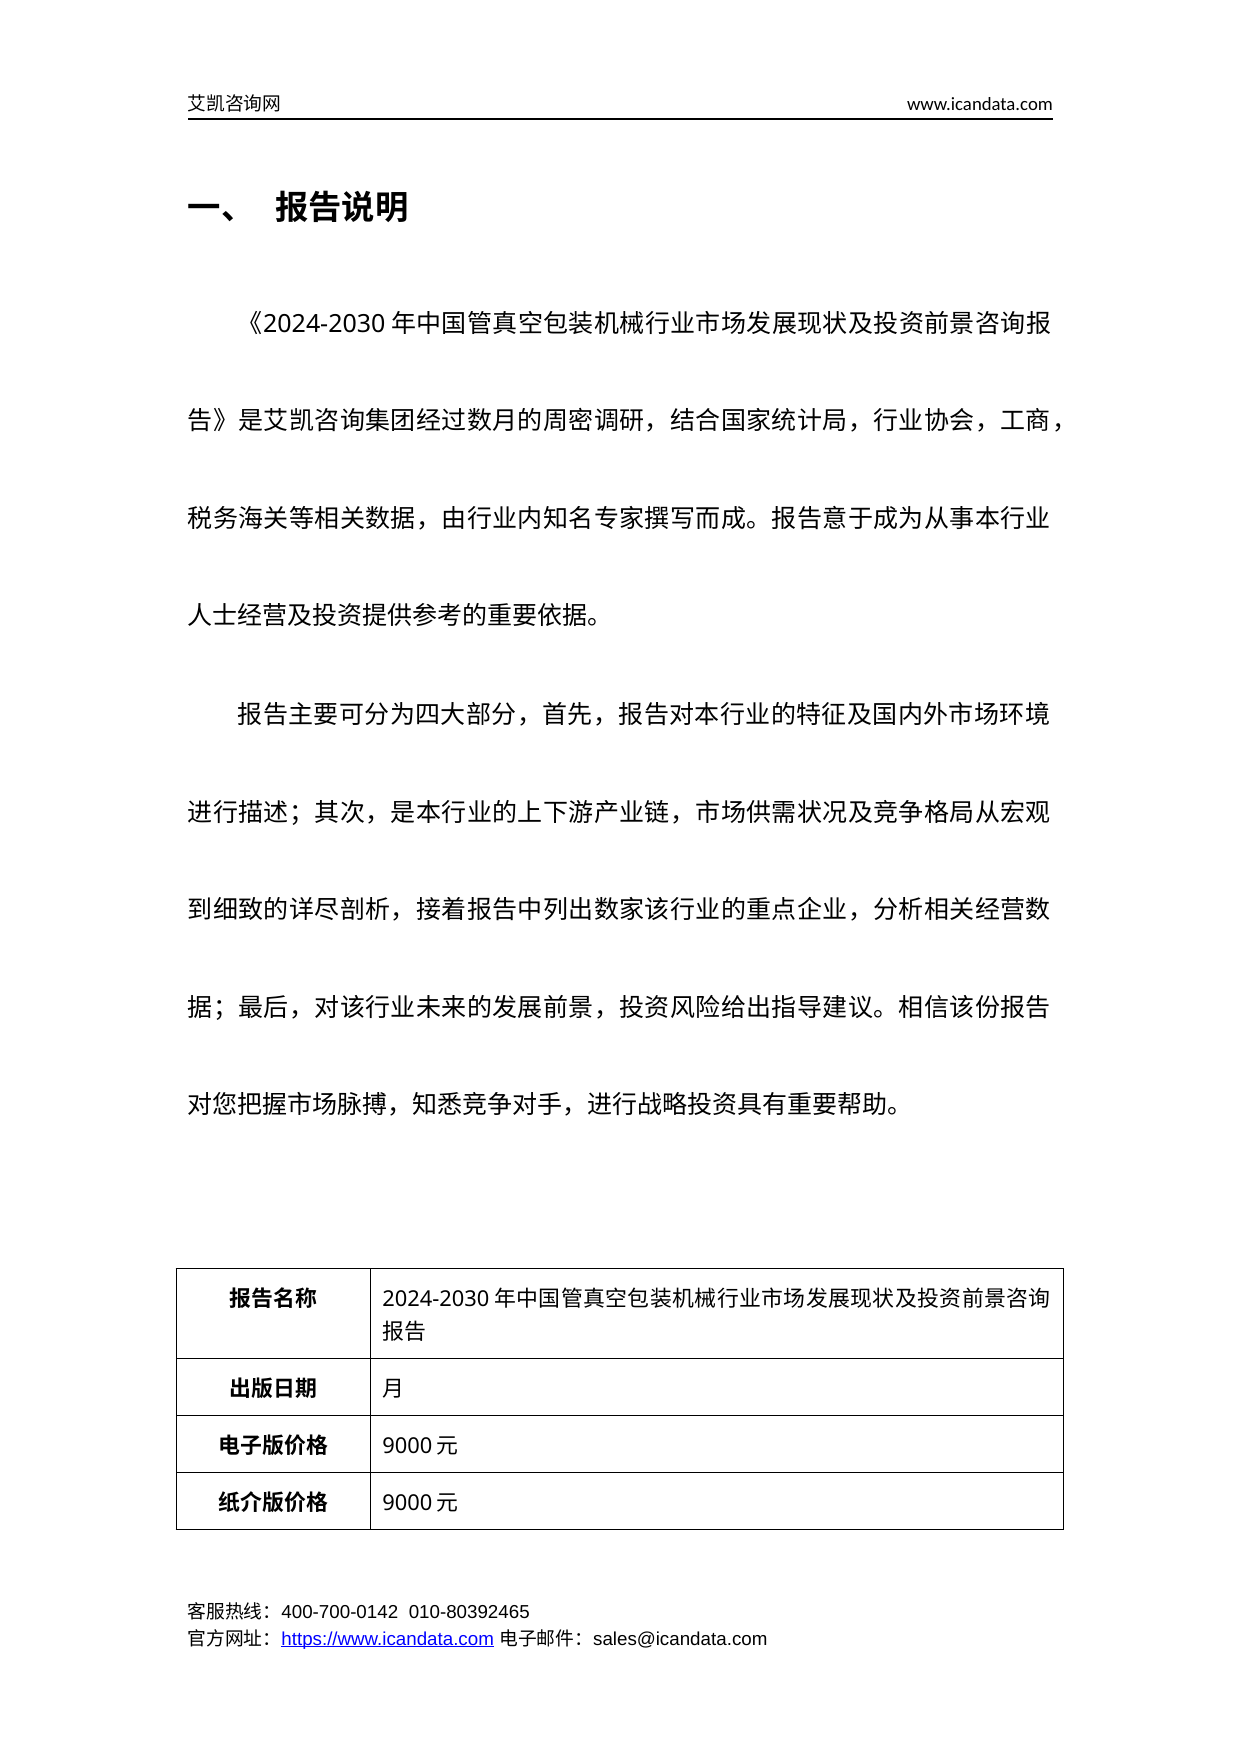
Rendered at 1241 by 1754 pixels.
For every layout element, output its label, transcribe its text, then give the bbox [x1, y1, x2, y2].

table_cell 9000元 [371, 1473, 1063, 1529]
table_cell 纸介版价格 [177, 1473, 370, 1529]
table_cell 出版日期 [177, 1359, 370, 1415]
text 报告主要可分为四大部分，首先，报告对本行业的特征及国内外市场环境进行描述；其次，是本行业的上下游产业链，市场供需状况及竞争格局从宏观到细致的详尽剖析，接着报告中列出数家该行业的重点企业，分析相关经营数据；最后，对该行业未来的发展前景，投资风险给出指导建议。相信该份报告对您把握市场脉搏，知悉竞争对手，进行战略投资具有重要帮助。 [187, 681, 1053, 1136]
table_cell 电子版价格 [177, 1416, 370, 1472]
table_header 2024-2030年中国管真空包装机械行业市场发展现状及投资前景咨询报告 [371, 1269, 1063, 1358]
table_cell 月 [371, 1359, 1063, 1415]
table_header 报告名称 [177, 1269, 370, 1358]
table_cell 9000元 [371, 1416, 1063, 1472]
text 《2024-2030年中国管真空包装机械行业市场发展现状及投资前景咨询报告》是艾凯咨询集团经过数月的周密调研，结合国家统计局，行业协会，工商，税务海关等相关数据，由行业内知名专家撰写而成。报告意于成为从事本行业人士经营及投资提供参考的重要依据。 [187, 289, 1053, 646]
subtitle 报告说明 [187, 172, 1053, 237]
